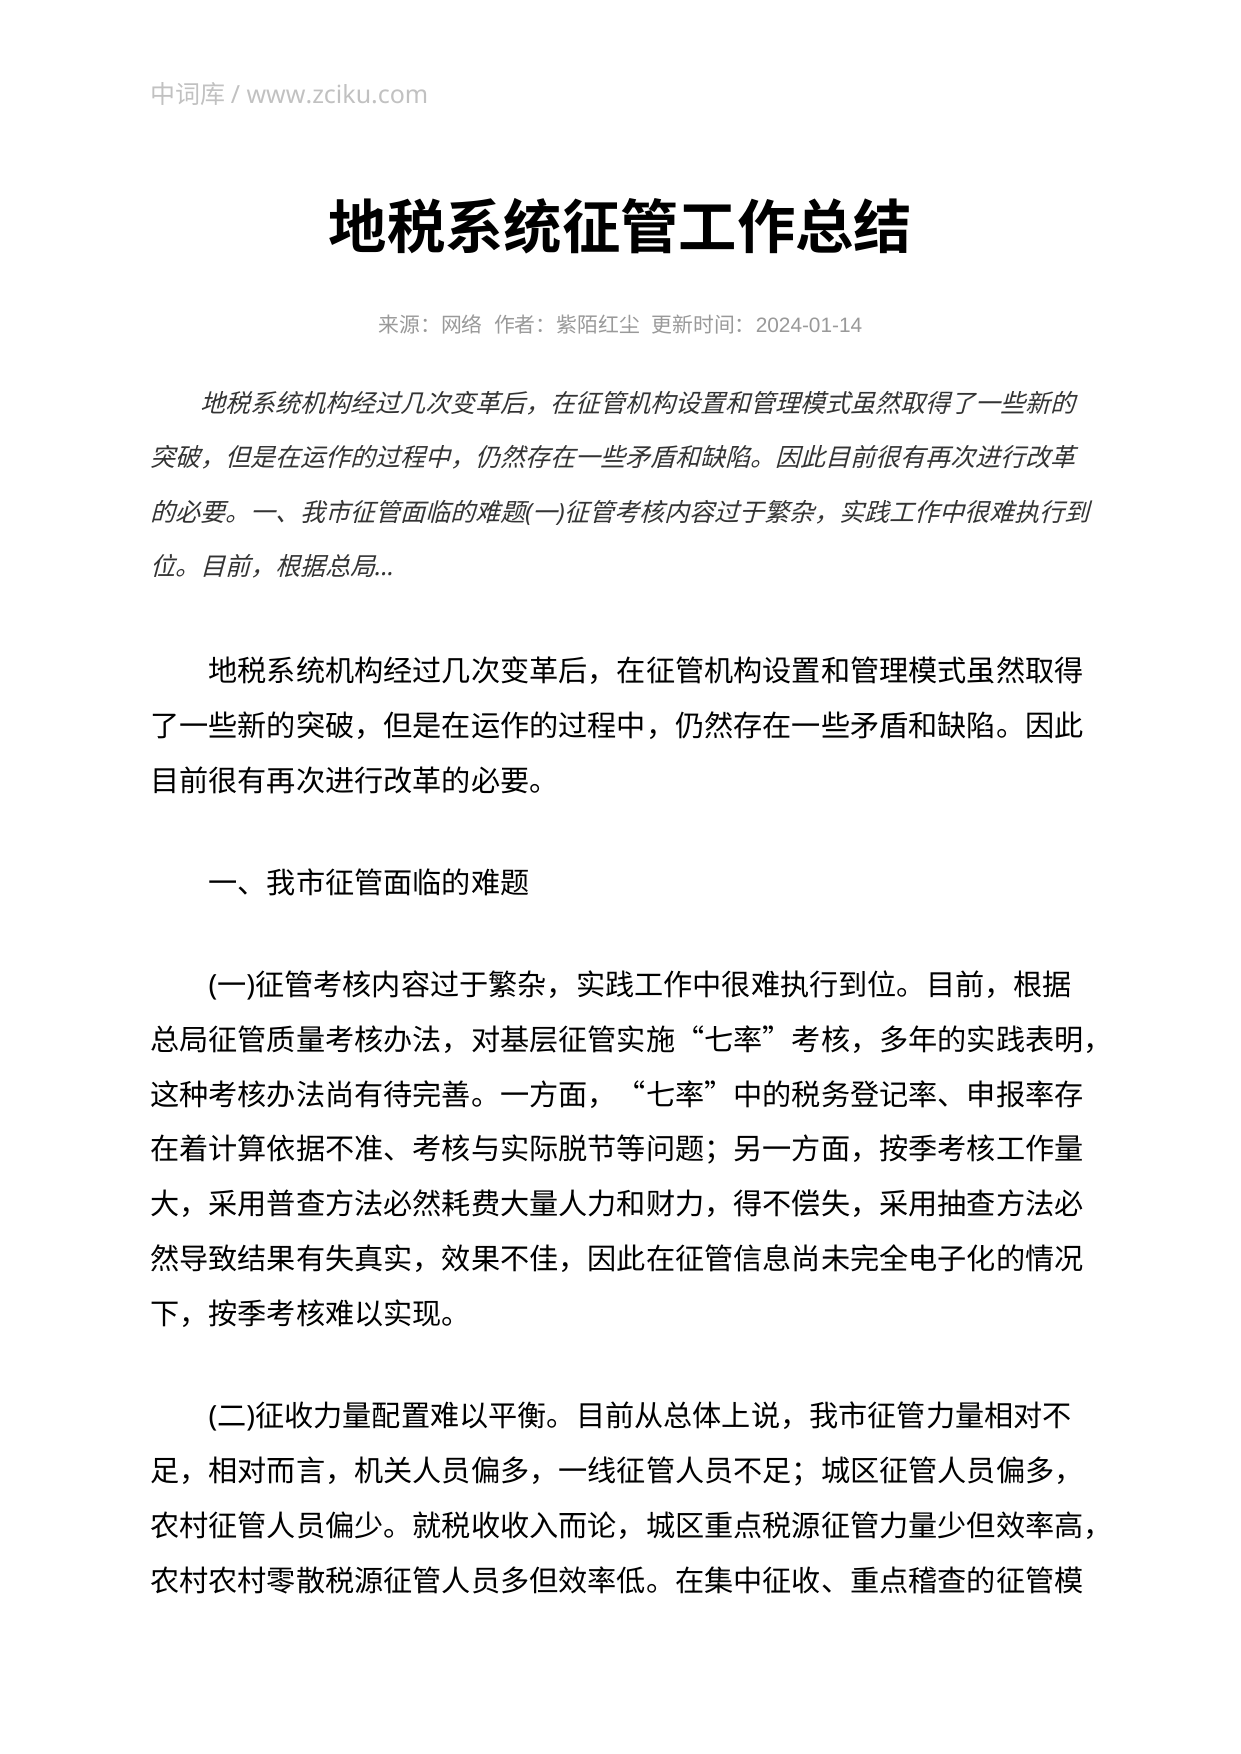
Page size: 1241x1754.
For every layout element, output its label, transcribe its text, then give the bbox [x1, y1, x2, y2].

text 地税系统机构经过几次变革后，在征管机构设置和管理模式虽然取得了一些新的突破，但是在运作的过程中，仍然存在一些矛盾和缺陷。因此目前很有再次进行改革的必要。一、我市征管面临的难题(一)征管考核内容过于繁杂，实践工作中很难执行到位。目前，根据总局... [150, 383, 1090, 583]
text 一、我市征管面临的难题 [150, 859, 1090, 902]
text 来源：网络 作者：紫陌红尘 更新时间：2024-01-14 [150, 313, 1090, 337]
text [150, 1392, 1090, 1599]
text (一)征管考核内容过于繁杂，实践工作中很难执行到位。目前，根据总局征管质量考核办法，对基层征管实施“七率”考核，多年的实践表明，这种考核办法尚有待完善。一方面，“七率”中的税务登记率、申报率存在着计算依据不准、考核与实际脱节等问题；另一方面，按季考核工作量大，采用普查方法必然耗费大量人力和财力，得不偿失，采用抽查方法必然导致结果有失真实，效果不佳，因此在征管信息尚未完全电子化的情况下，按季考核难以实现。 [150, 961, 1090, 1333]
text 地税系统机构经过几次变革后，在征管机构设置和管理模式虽然取得了一些新的突破，但是在运作的过程中，仍然存在一些矛盾和缺陷。因此目前很有再次进行改革的必要。 [150, 648, 1090, 800]
subtitle 地税系统征管工作总结 [150, 181, 1090, 266]
